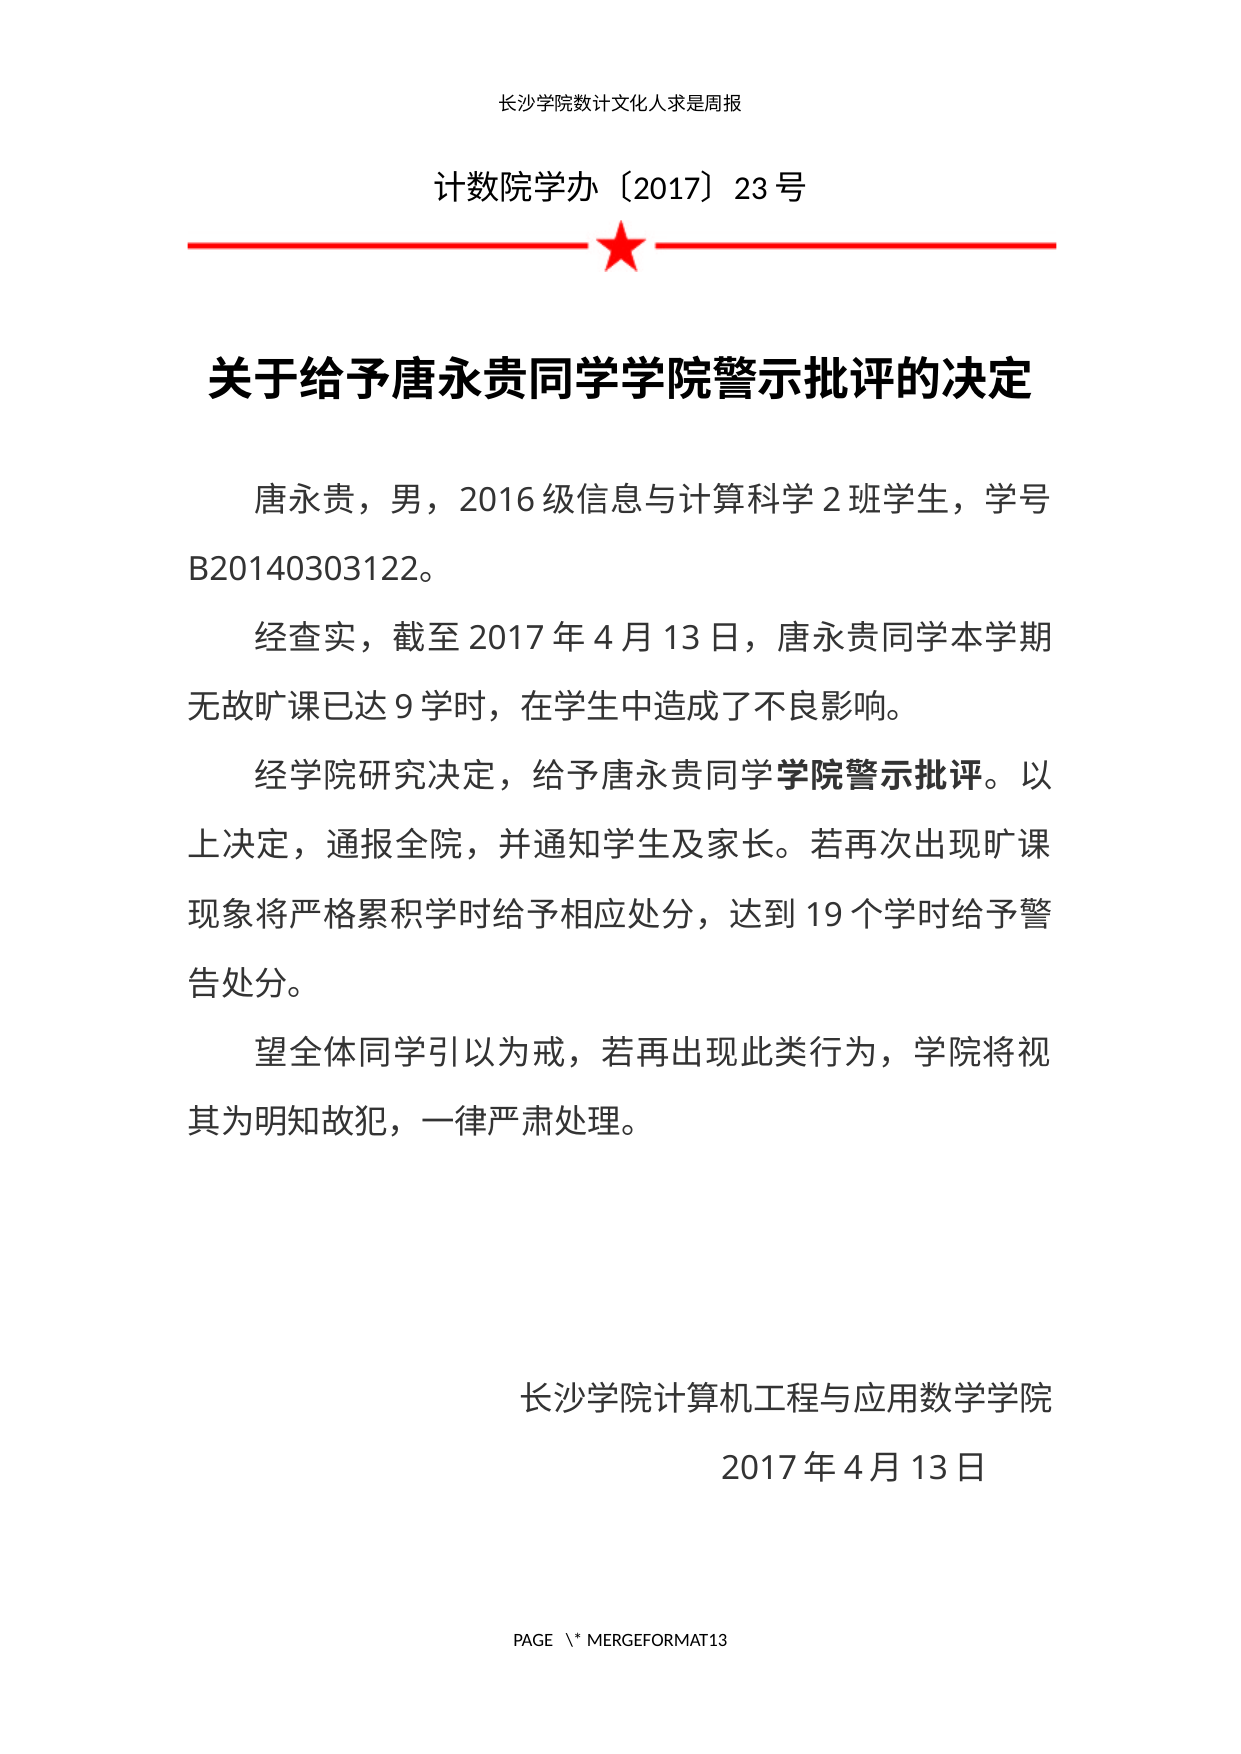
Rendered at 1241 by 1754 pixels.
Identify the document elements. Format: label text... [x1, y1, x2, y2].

text 经学院研究决定，给予唐永贵同学学院警示批评。以上决定，通报全院，并通知学生及家长。若再次出现旷课现象将严格累积学时给予相应处分，达到19个学时给予警告处分。 [187, 739, 1053, 1015]
picture [187, 220, 1057, 272]
text 计数院学办〔2017〕23号 [187, 151, 1053, 220]
text 2017年4月13日 [187, 1430, 1053, 1499]
text 长沙学院计算机工程与应用数学学院 [187, 1361, 1053, 1430]
text 唐永贵，男，2016级信息与计算科学2班学生，学号B20140303122。 [187, 462, 1053, 600]
text 望全体同学引以为戒，若再出现此类行为，学院将视其为明知故犯，一律严肃处理。 [187, 1015, 1053, 1154]
text 关于给予唐永贵同学学院警示批评的决定 [187, 341, 1053, 410]
text 经查实，截至2017年4月13日，唐永贵同学本学期无故旷课已达9学时，在学生中造成了不良影响。 [187, 600, 1053, 739]
